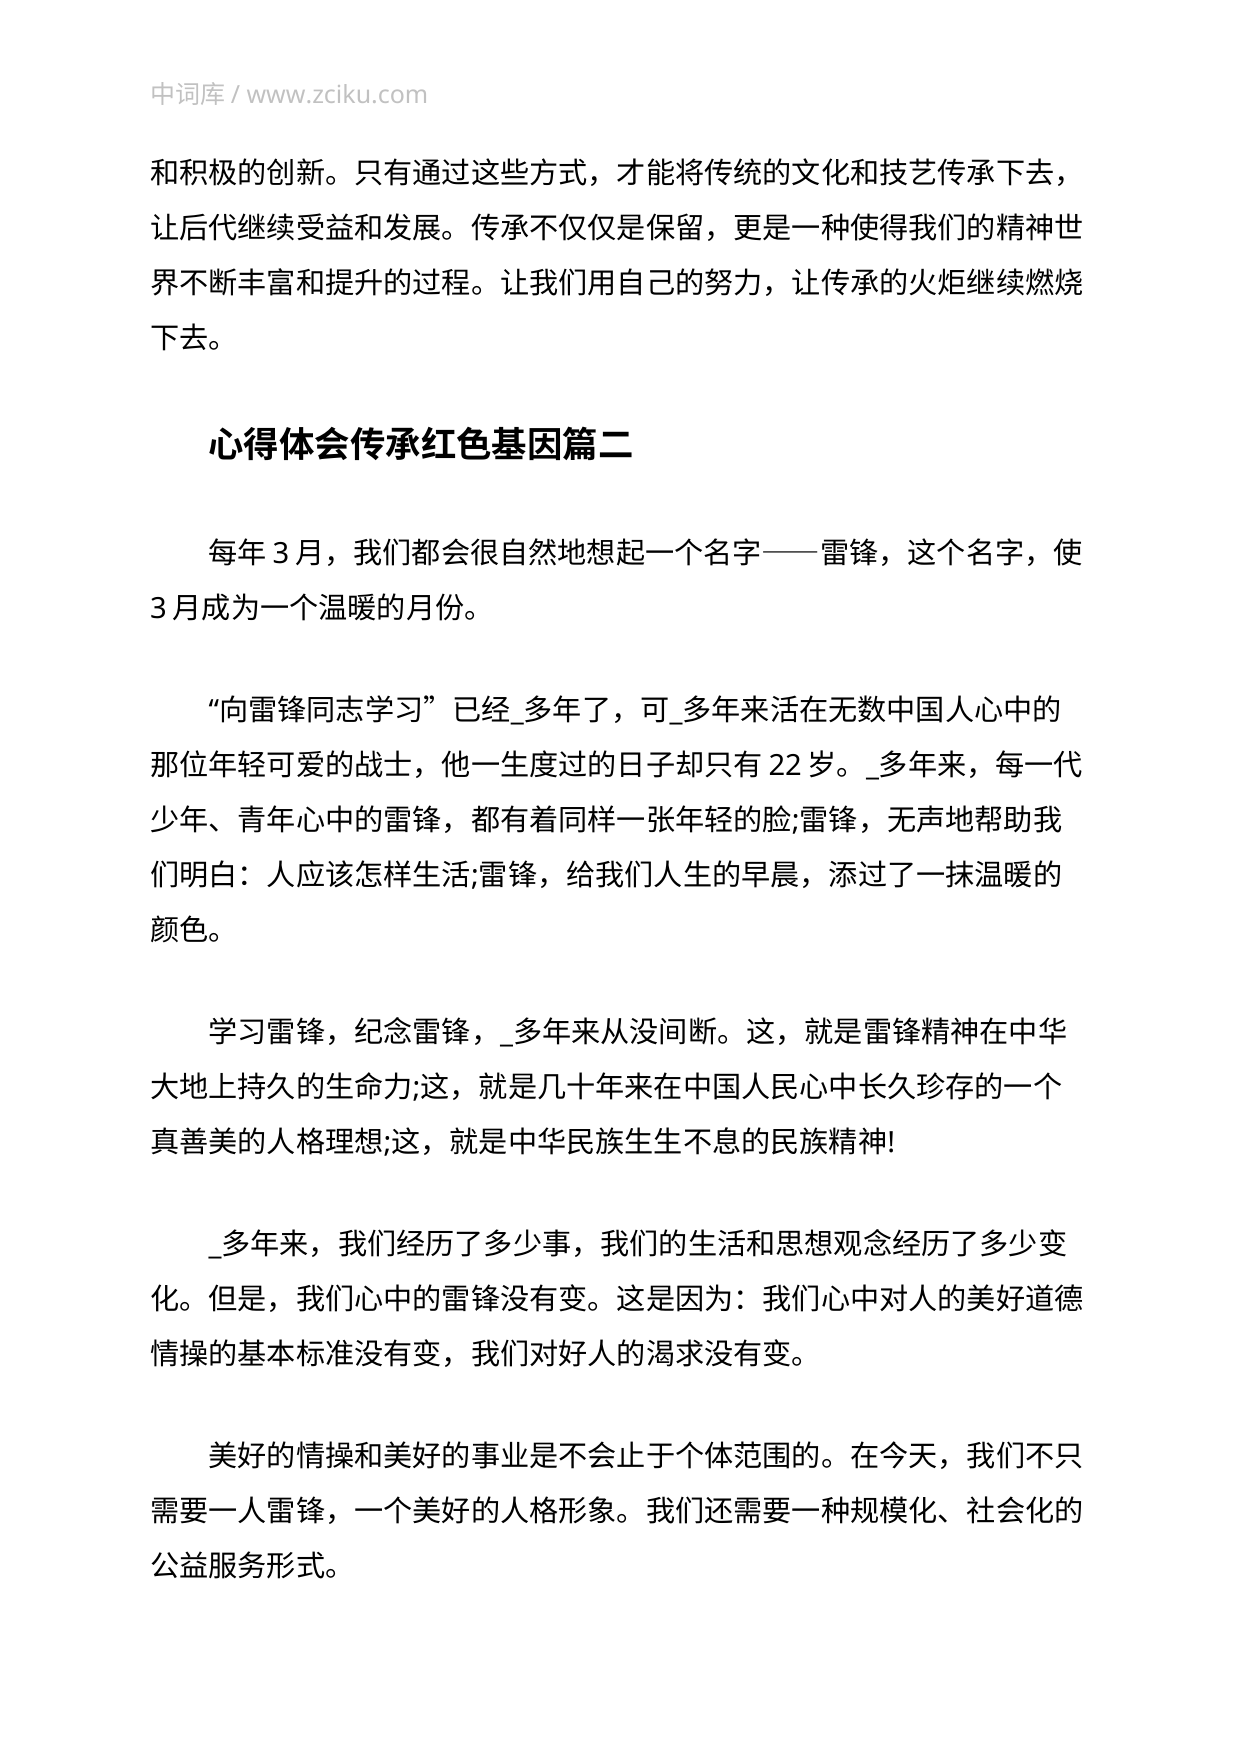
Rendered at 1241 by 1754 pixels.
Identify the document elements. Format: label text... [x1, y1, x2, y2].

text 学习雷锋，纪念雷锋，_多年来从没间断。这，就是雷锋精神在中华大地上持久的生命力;这，就是几十年来在中国人民心中长久珍存的一个真善美的人格理想;这，就是中华民族生生不息的民族精神! [150, 1009, 1090, 1161]
text 美好的情操和美好的事业是不会止于个体范围的。在今天，我们不只需要一人雷锋，一个美好的人格形象。我们还需要一种规模化、社会化的公益服务形式。 [150, 1432, 1090, 1584]
text _多年来，我们经历了多少事，我们的生活和思想观念经历了多少变化。但是，我们心中的雷锋没有变。这是因为：我们心中对人的美好道德情操的基本标准没有变，我们对好人的渴求没有变。 [150, 1221, 1090, 1373]
text 每年3月，我们都会很自然地想起一个名字——雷锋，这个名字，使3月成为一个温暖的月份。 [150, 530, 1090, 627]
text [150, 150, 1090, 357]
text “向雷锋同志学习”已经_多年了，可_多年来活在无数中国人心中的那位年轻可爱的战士，他一生度过的日子却只有22岁。_多年来，每一代少年、青年心中的雷锋，都有着同样一张年轻的脸;雷锋，无声地帮助我们明白：人应该怎样生活;雷锋，给我们人生的早晨，添过了一抹温暖的颜色。 [150, 687, 1090, 949]
text 心得体会传承红色基因篇二 [150, 416, 1090, 468]
